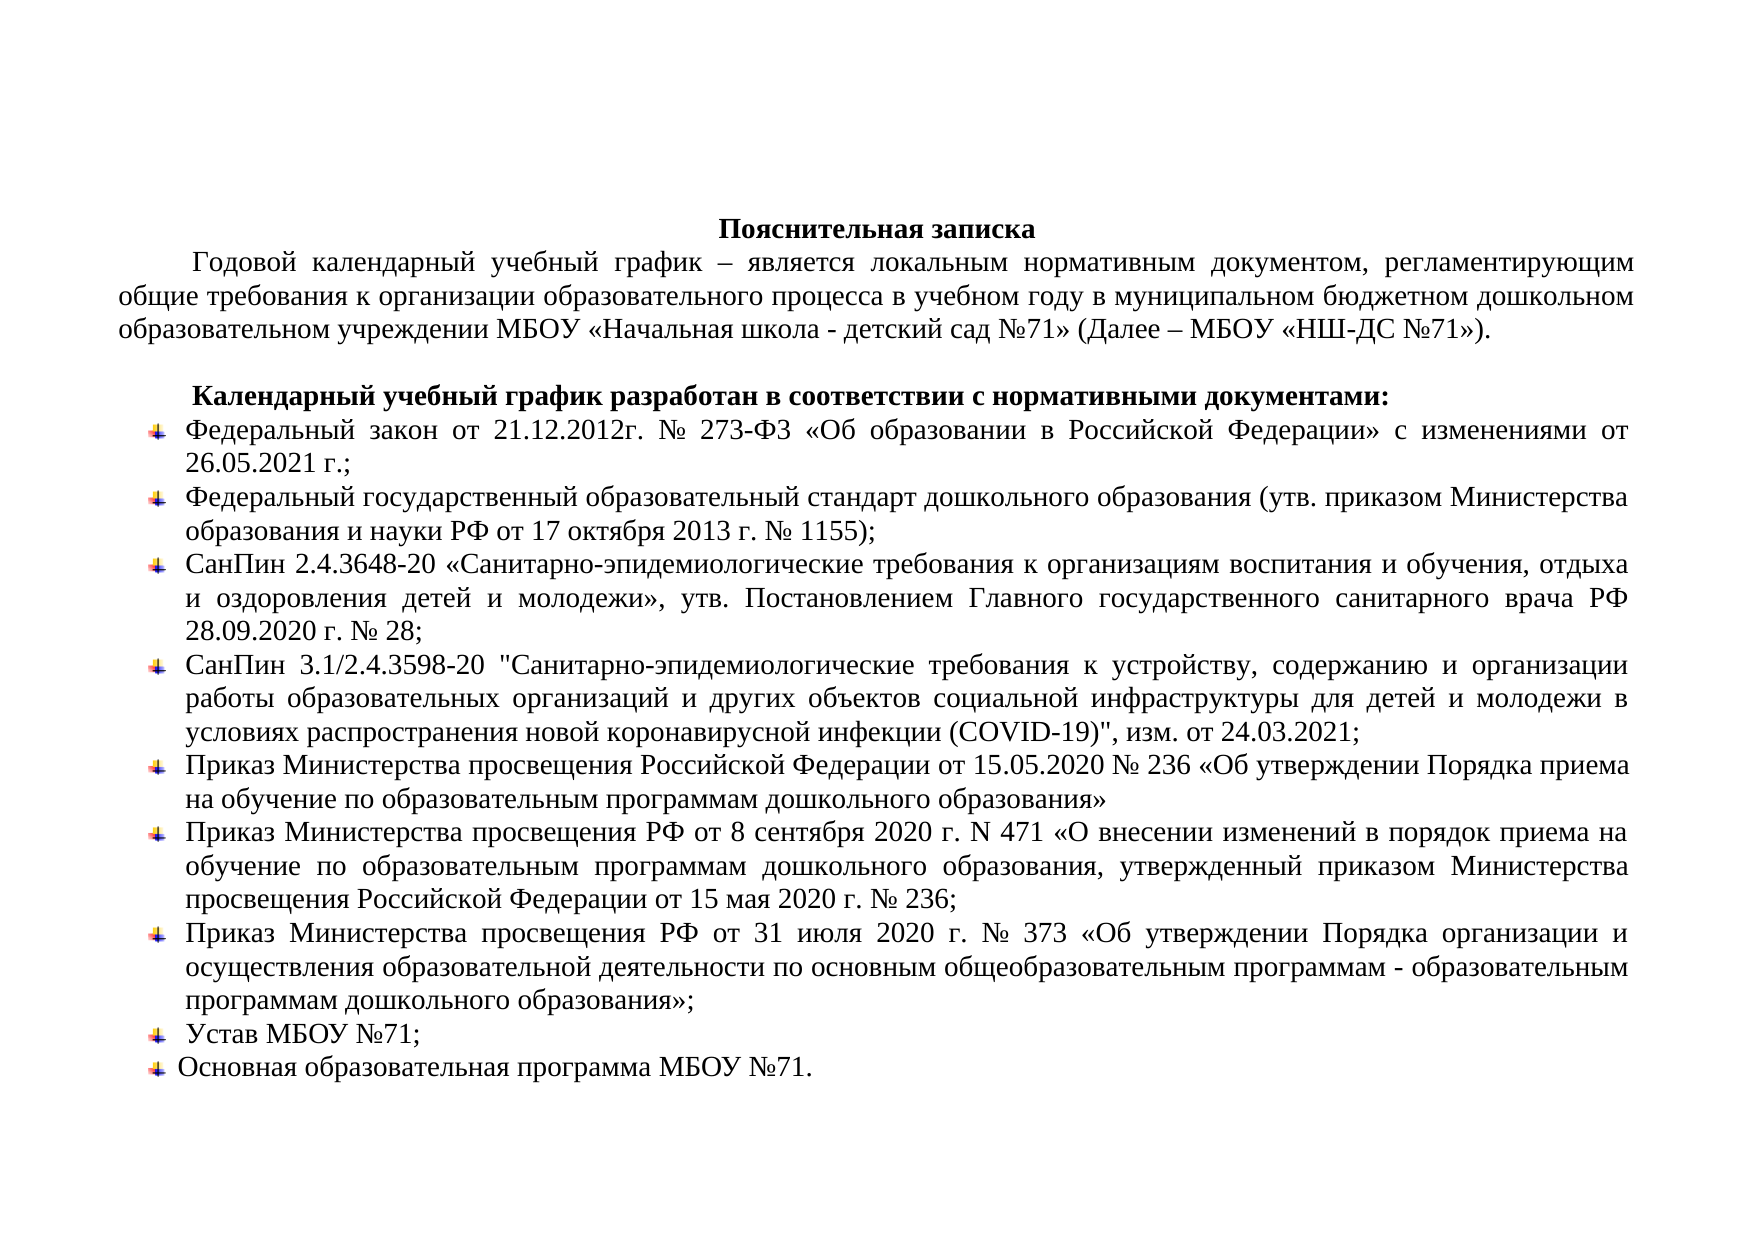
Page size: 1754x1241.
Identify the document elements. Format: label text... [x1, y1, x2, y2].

picture [148, 1060, 166, 1077]
picture [148, 556, 166, 574]
list Устав МБОУ №71; [148, 1016, 1630, 1049]
list Федеральный государственный образовательный стандарт дошкольного образования (утв. приказом Министерства образования и науки РФ от 17 октября 2013 г. № 1155); [148, 479, 1630, 546]
list СанПин 2.4.3648-20 «Санитарно-эпидемиологические требования к организациям воспитания и обучения, отдыха и оздоровления детей и молодежи», утв. Постановлением Главного государственного санитарного врача РФ 28.09.2020 г. № 28; [148, 546, 1630, 647]
text Годовой календарный учебный график – является локальным нормативным документом, регламентирующим общие требования к организации образовательного процесса в учебном году в муниципальном бюджетном дошкольном образовательном учреждении МБОУ «Начальная школа - детский сад №71» (Далее – МБОУ «НШ-ДС №71»). [118, 244, 1636, 345]
picture [148, 825, 166, 842]
list Приказ Министерства просвещения РФ от 31 июля 2020 г. № 373 «Об утверждении Порядка организации и осуществления образовательной деятельности по основным общеобразовательным программам - образовательным программам дошкольного образования»; [148, 915, 1630, 1016]
picture [148, 1026, 166, 1044]
list Основная образовательная программа МБОУ №71. [148, 1049, 1630, 1083]
text Календарный учебный график разработан в соответствии с нормативными документами: [118, 378, 1636, 412]
picture [148, 489, 166, 507]
text Пояснительная записка [118, 211, 1636, 244]
picture [148, 758, 166, 775]
list Приказ Министерства просвещения Российской Федерации от 15.05.2020 № 236 «Об утверждении Порядка приема на обучение по образовательным программам дошкольного образования» [148, 747, 1630, 814]
picture [148, 925, 166, 943]
picture [148, 657, 166, 675]
list Федеральный закон от 21.12.2012г. № 273-Ф3 «Об образовании в Российской Федерации» с изменениями от 26.05.2021 г.; [148, 412, 1630, 479]
picture [148, 422, 166, 440]
list СанПин 3.1/2.4.3598-20 "Санитарно-эпидемиологические требования к устройству, содержанию и организации работы образовательных организаций и других объектов социальной инфраструктуры для детей и молодежи в условиях распространения новой коронавирусной инфекции (COVID-19)", изм. от 24.03.2021; [148, 647, 1630, 747]
list Приказ Министерства просвещения РФ от 8 сентября 2020 г. N 471 «О внесении изменений в порядок приема на обучение по образовательным программам дошкольного образования, утвержденный приказом Министерства просвещения Российской Федерации от 15 мая 2020 г. № 236; [148, 814, 1630, 915]
